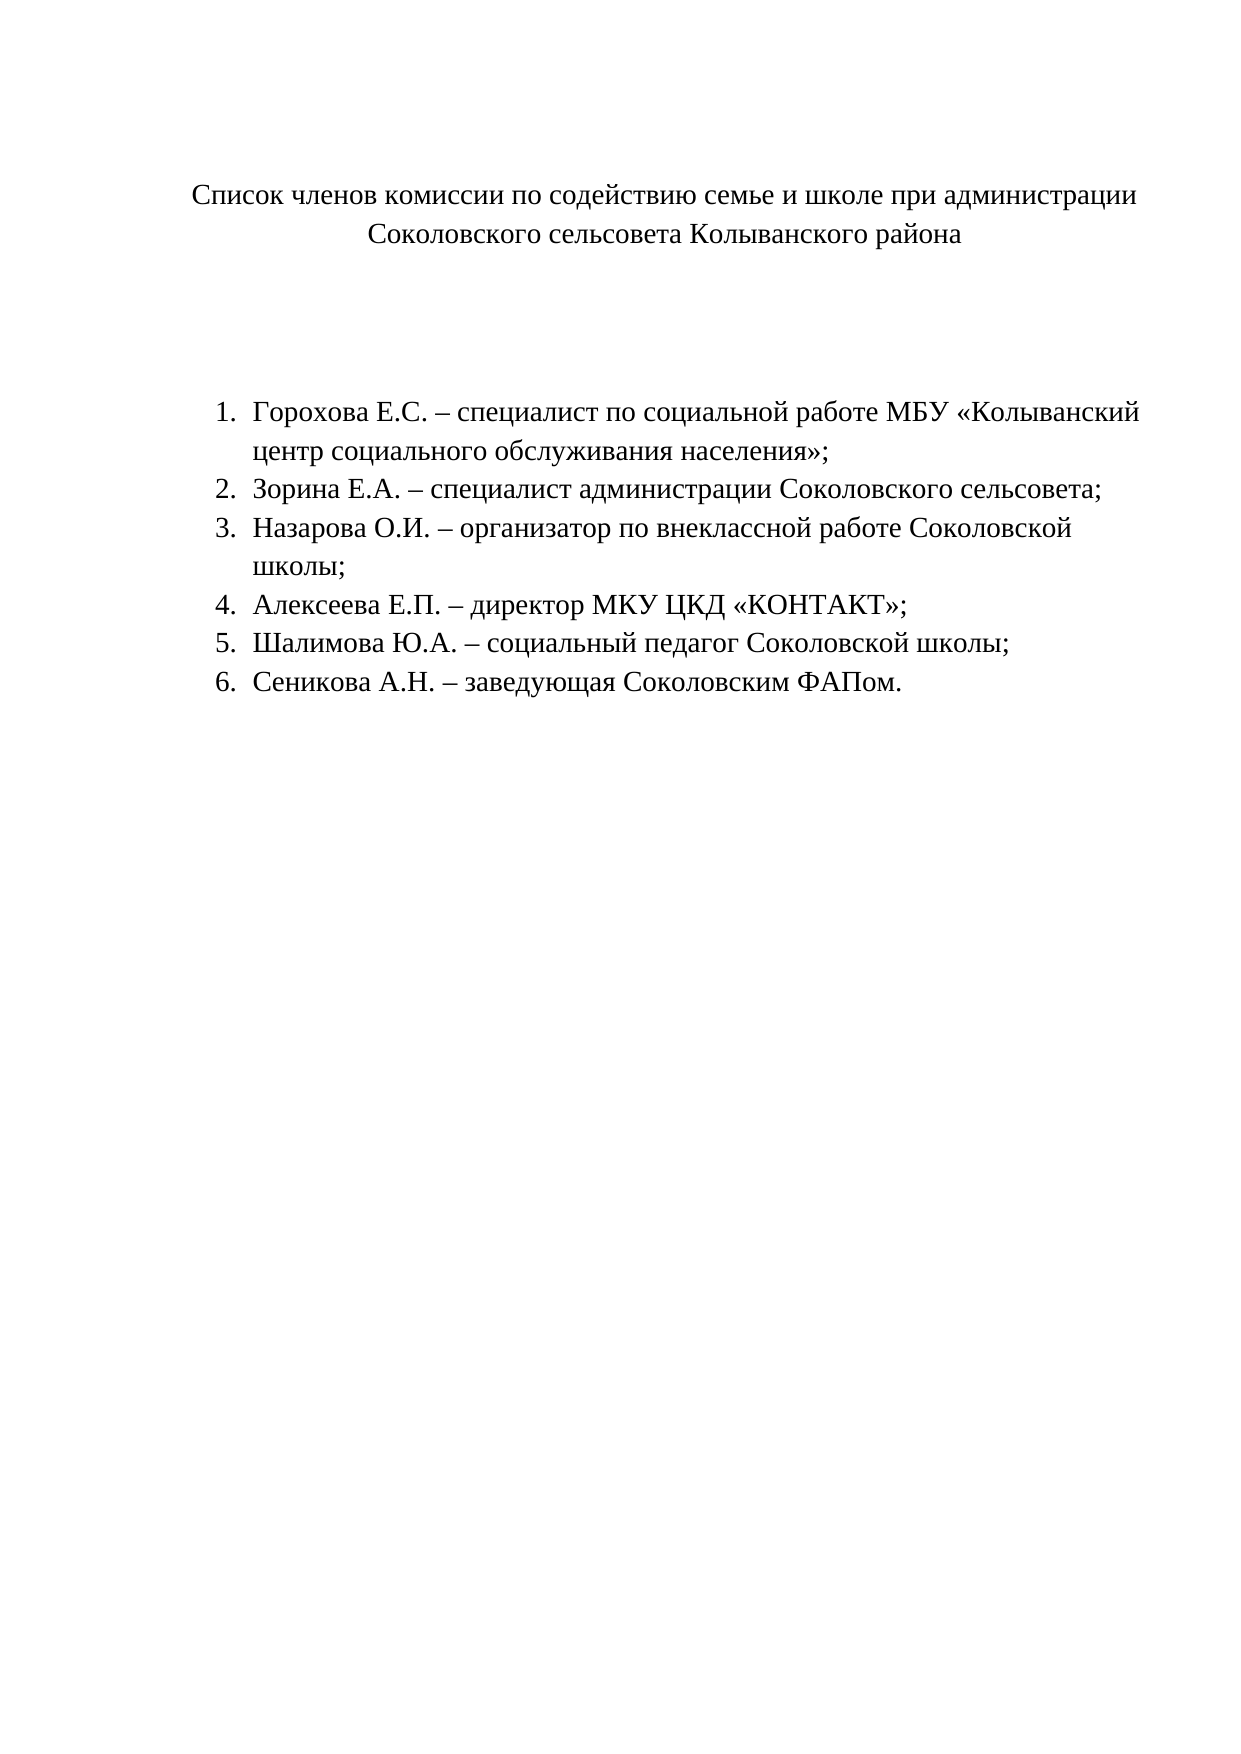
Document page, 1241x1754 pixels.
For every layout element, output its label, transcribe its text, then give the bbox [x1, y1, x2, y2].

list Назарова О.И. – организатор по внеклассной работе Соколовской школы; [215, 510, 1152, 582]
text Список членов комиссии по содействию семье и школе при администрации Соколовского сельсовета Колыванского района [177, 177, 1152, 249]
list Шалимова Ю.А. – социальный педагог Соколовской школы; [215, 625, 1152, 659]
list Горохова Е.С. – специалист по социальной работе МБУ «Колыванский центр социального обслуживания населения»; [215, 394, 1152, 466]
list Сеникова А.Н. – заведующая Соколовским ФАПом. [215, 664, 1152, 697]
list Алексеева Е.П. – директор МКУ ЦКД «КОНТАКТ»; [215, 587, 1152, 620]
list Зорина Е.А. – специалист администрации Соколовского сельсовета; [215, 471, 1152, 505]
